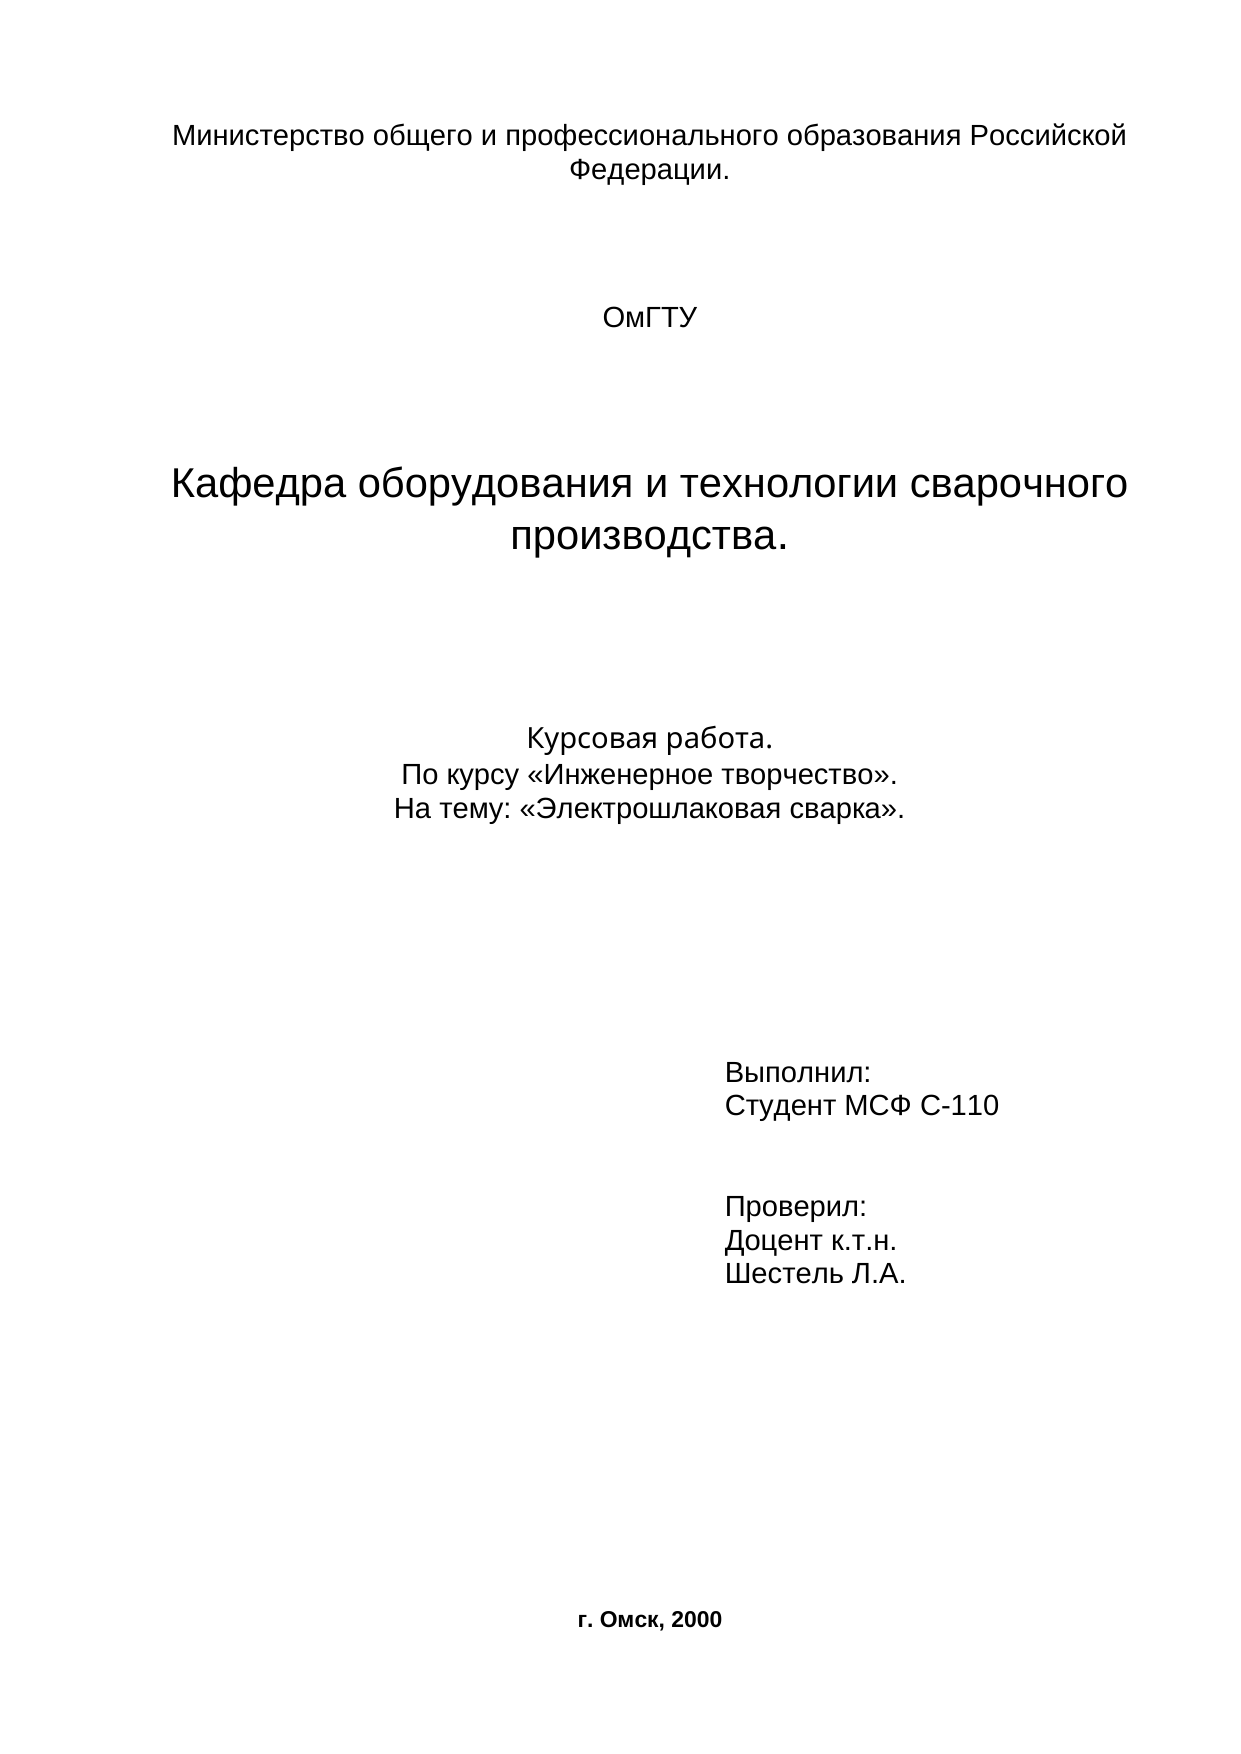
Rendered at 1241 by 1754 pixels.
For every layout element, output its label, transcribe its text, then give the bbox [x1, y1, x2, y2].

subtitle ОмГТУ [148, 301, 1152, 334]
text г. Омск, 2000 [148, 1606, 1152, 1632]
text По курсу «Инженерное творчество». [148, 757, 1152, 791]
text Кафедра оборудования и технологии сварочного производства. [148, 459, 1152, 559]
text Курсовая работа. [148, 717, 1152, 757]
text Проверил: [724, 1189, 1152, 1222]
text На тему: «Электрошлаковая сварка». [148, 791, 1152, 824]
text Студент МСФ С-110 [724, 1088, 1152, 1122]
text Министерство общего и профессионального образования Российской Федерации. [148, 118, 1152, 185]
text Шестель Л.А. [724, 1256, 1152, 1289]
text Выполнил: [724, 1055, 1152, 1088]
text Доцент к.т.н. [724, 1222, 1152, 1256]
